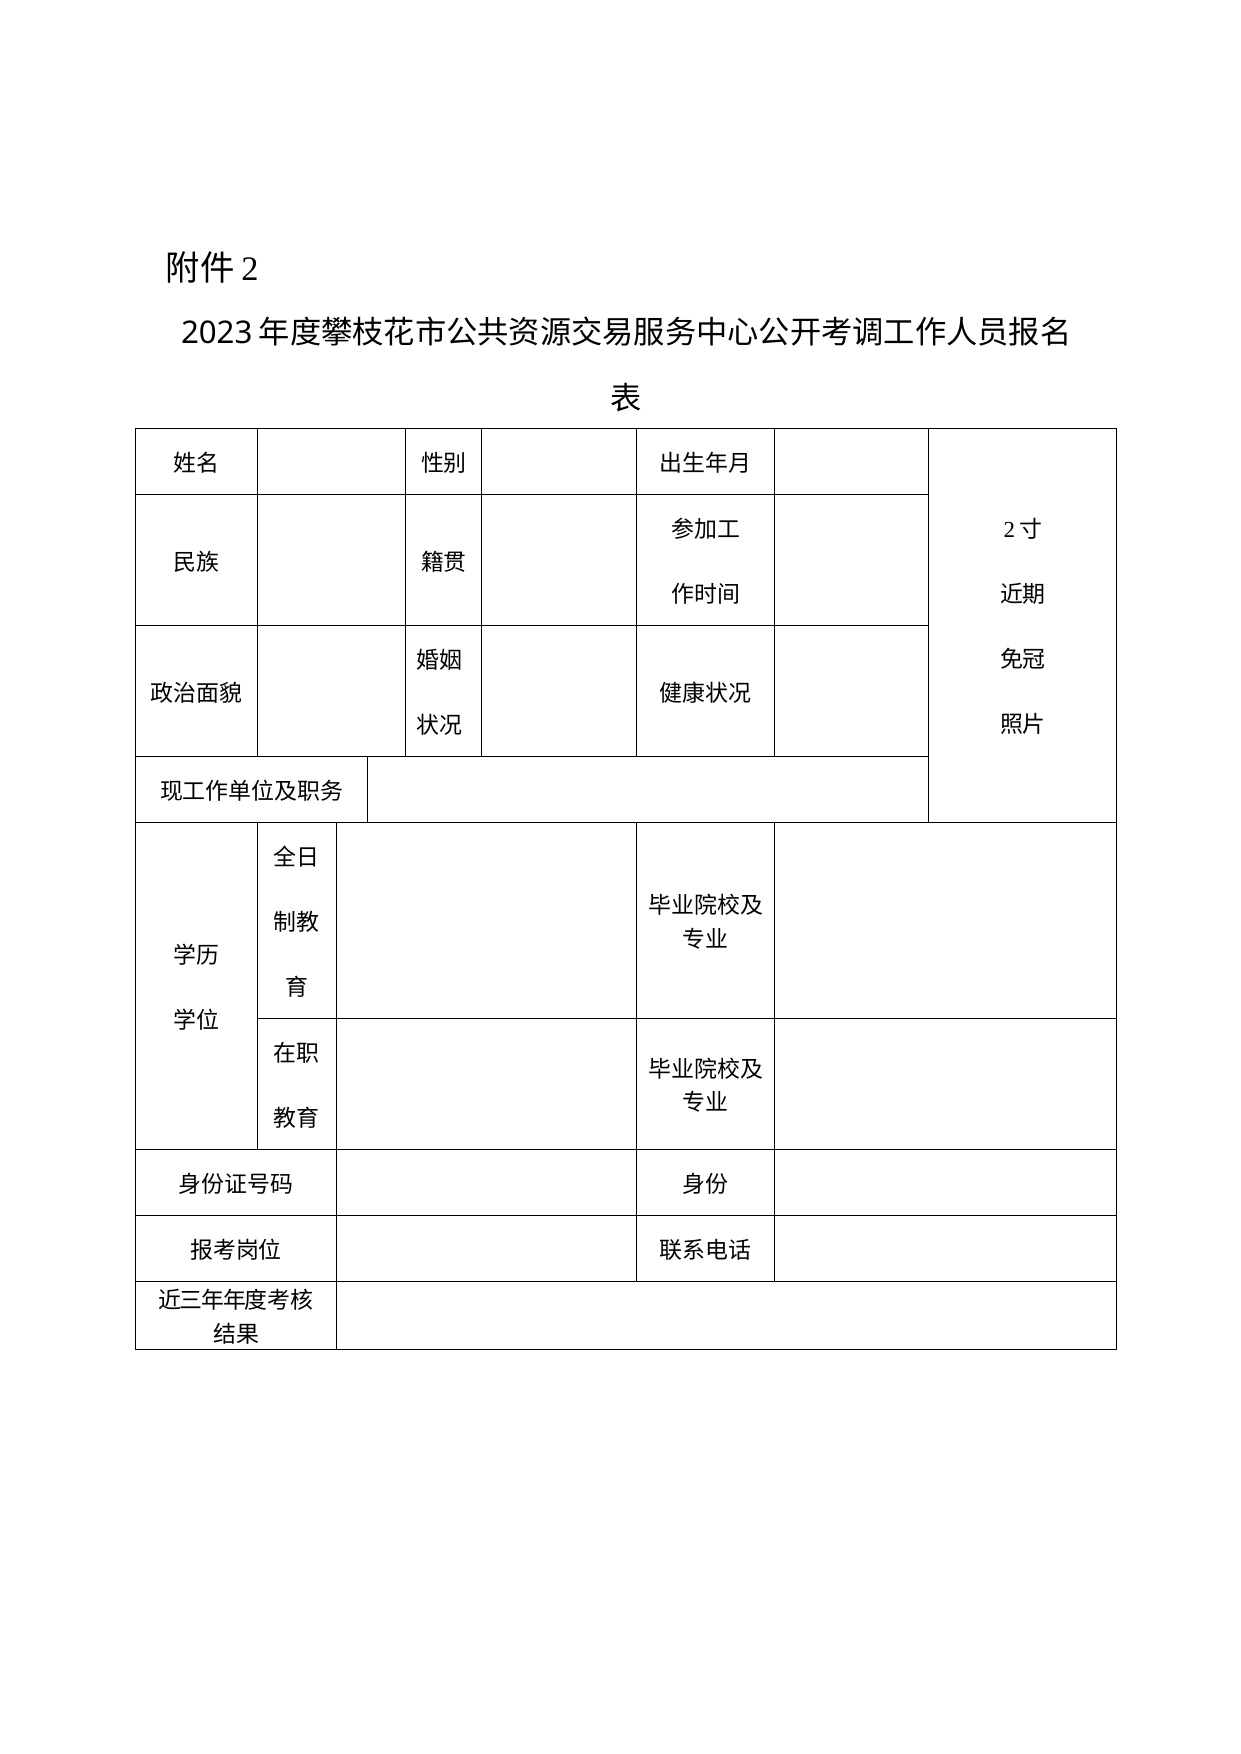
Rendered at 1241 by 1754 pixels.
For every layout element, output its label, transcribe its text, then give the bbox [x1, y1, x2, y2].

table_cell [337, 1216, 636, 1281]
table_header [775, 429, 928, 494]
table_cell [258, 495, 405, 625]
table_cell 政治面貌 [136, 626, 257, 756]
table_cell 在职教育 [258, 1019, 336, 1149]
table_cell 身份证号码 [136, 1150, 336, 1215]
text 附件2 [165, 233, 1087, 298]
table_cell [337, 1282, 1116, 1349]
text 2023年度攀枝花市公共资源交易服务中心公开考调工作人员报名表 [165, 298, 1087, 428]
table_cell 联系电话 [637, 1216, 774, 1281]
table_header [482, 429, 636, 494]
table_cell [337, 1019, 636, 1149]
table_cell [337, 823, 636, 1018]
table_cell 参加工 作时间 [637, 495, 774, 625]
table_cell [482, 495, 636, 625]
table_cell 民族 [136, 495, 257, 625]
table_cell 婚姻状况 [406, 626, 481, 756]
table_cell 健康状况 [637, 626, 774, 756]
table_cell 身份 [637, 1150, 774, 1215]
table_header [258, 429, 405, 494]
table_cell 全日制教育 [258, 823, 336, 1018]
table_cell 近三年年度考核 结果 [136, 1282, 336, 1349]
table_cell [775, 823, 1116, 1018]
table_cell 现工作单位及职务 [136, 757, 367, 822]
table_cell [775, 495, 928, 625]
table_cell [258, 626, 405, 756]
table_cell 毕业院校及专业 [637, 823, 774, 1018]
table_cell [775, 1150, 1116, 1215]
table_cell [775, 1019, 1116, 1149]
table_cell 籍贯 [406, 495, 481, 625]
table_cell 报考岗位 [136, 1216, 336, 1281]
table_cell [482, 626, 636, 756]
table_cell 毕业院校及专业 [637, 1019, 774, 1149]
table_header 2寸 近期 免冠 照片 [929, 429, 1116, 822]
table_header 出生年月 [637, 429, 774, 494]
table_header 姓名 [136, 429, 257, 494]
table_cell [337, 1150, 636, 1215]
table_cell [775, 626, 928, 756]
table_cell 学历 学位 [136, 823, 257, 1149]
table_cell [368, 757, 928, 822]
table_header 性别 [406, 429, 481, 494]
table_cell [775, 1216, 1116, 1281]
